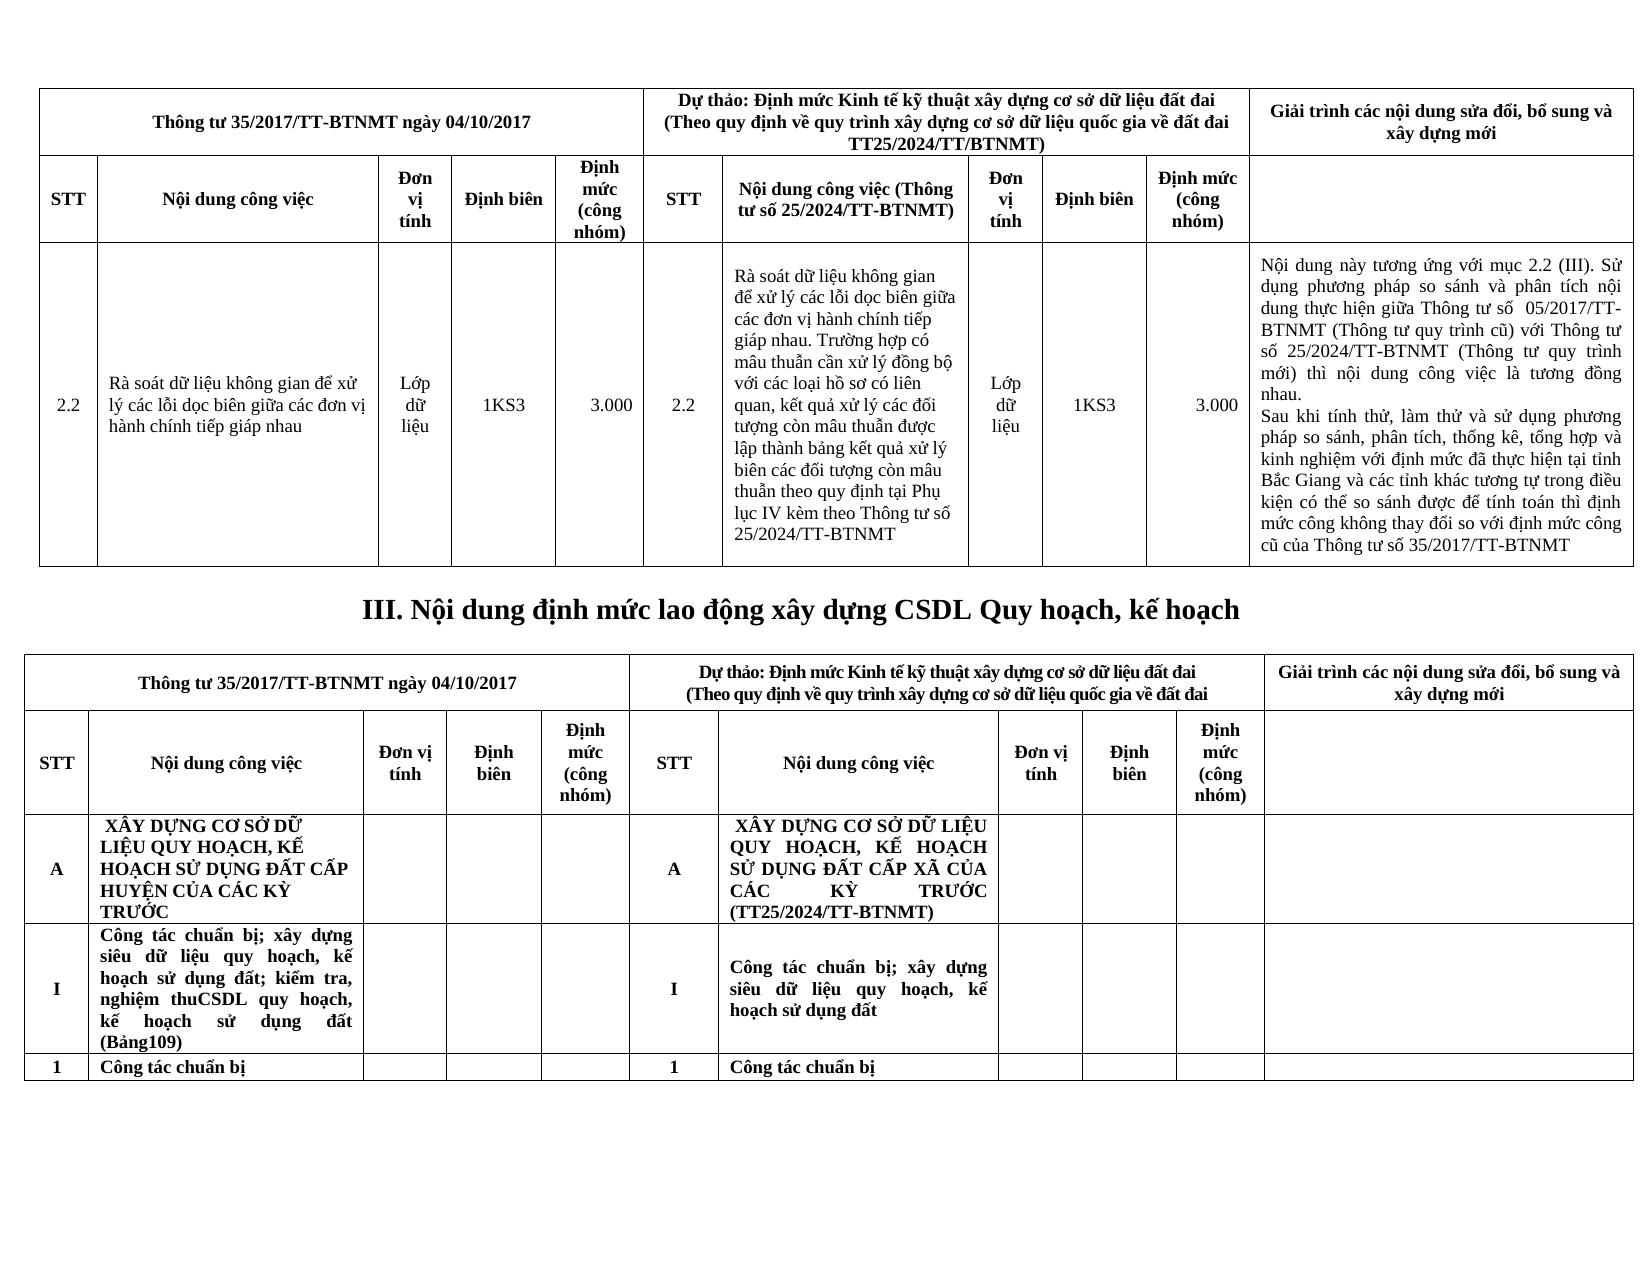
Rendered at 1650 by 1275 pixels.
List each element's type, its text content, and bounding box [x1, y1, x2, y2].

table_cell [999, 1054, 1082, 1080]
table_header Dự thảo: Định mức Kinh tế kỹ thuật xây dựng cơ sở dữ liệu đất đai (Theo quy định về quy trình xây dựng cơ sở dữ liệu quốc gia về đất đai TT25/2024/TT/BTNMT) [644, 89, 1249, 155]
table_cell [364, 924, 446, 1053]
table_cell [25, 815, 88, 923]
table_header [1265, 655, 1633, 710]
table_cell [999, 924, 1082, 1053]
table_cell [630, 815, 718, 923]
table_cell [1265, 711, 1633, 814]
table_cell Định biên [452, 156, 555, 242]
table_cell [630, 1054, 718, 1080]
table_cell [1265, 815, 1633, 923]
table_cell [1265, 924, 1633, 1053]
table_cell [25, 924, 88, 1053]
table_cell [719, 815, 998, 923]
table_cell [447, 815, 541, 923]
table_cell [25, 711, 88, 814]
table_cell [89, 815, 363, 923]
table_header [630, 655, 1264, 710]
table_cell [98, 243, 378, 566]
table_cell Đơn vị tính [969, 156, 1042, 242]
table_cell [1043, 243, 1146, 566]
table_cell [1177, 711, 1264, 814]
table_cell Nội dung công việc (Thông tư số 25/2024/TT-BTNMT) [723, 156, 968, 242]
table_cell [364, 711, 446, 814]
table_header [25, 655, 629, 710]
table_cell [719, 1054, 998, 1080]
table_header Giải trình các nội dung sửa đổi, bổ sung và xây dựng mới [1250, 89, 1633, 155]
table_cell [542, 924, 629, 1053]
table_cell Định mức (công nhóm) [1147, 156, 1249, 242]
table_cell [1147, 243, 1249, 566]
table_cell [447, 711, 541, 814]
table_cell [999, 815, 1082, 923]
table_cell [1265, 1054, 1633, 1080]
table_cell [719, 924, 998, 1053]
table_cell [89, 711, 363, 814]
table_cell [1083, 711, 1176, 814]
table_cell Định biên [1043, 156, 1146, 242]
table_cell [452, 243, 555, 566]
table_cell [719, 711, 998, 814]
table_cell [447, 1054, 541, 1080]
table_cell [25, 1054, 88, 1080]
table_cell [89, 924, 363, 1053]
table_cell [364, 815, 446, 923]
table_cell STT [644, 156, 722, 242]
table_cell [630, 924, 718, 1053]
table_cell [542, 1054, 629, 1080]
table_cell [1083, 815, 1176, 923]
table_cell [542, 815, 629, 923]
table_cell STT [40, 156, 97, 242]
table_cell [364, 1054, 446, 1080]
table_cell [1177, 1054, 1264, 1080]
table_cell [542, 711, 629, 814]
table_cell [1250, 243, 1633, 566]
table_cell Nội dung công việc [98, 156, 378, 242]
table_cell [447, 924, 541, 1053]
subtitle III. Nội dung định mức lao động xây dựng CSDL Quy hoạch, kế hoạch [12, 592, 1589, 626]
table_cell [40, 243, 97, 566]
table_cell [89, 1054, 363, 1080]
table_cell [1250, 156, 1633, 242]
table_header Thông tư 35/2017/TT-BTNMT ngày 04/10/2017 [40, 89, 643, 155]
table_cell Đơn vị tính [379, 156, 451, 242]
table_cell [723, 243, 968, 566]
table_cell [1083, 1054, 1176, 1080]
table_cell Định mức (công nhóm) [556, 156, 643, 242]
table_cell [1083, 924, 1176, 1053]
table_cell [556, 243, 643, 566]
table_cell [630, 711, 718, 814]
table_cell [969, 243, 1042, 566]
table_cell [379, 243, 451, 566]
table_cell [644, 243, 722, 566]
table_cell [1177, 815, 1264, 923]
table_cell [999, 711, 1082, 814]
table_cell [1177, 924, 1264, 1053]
